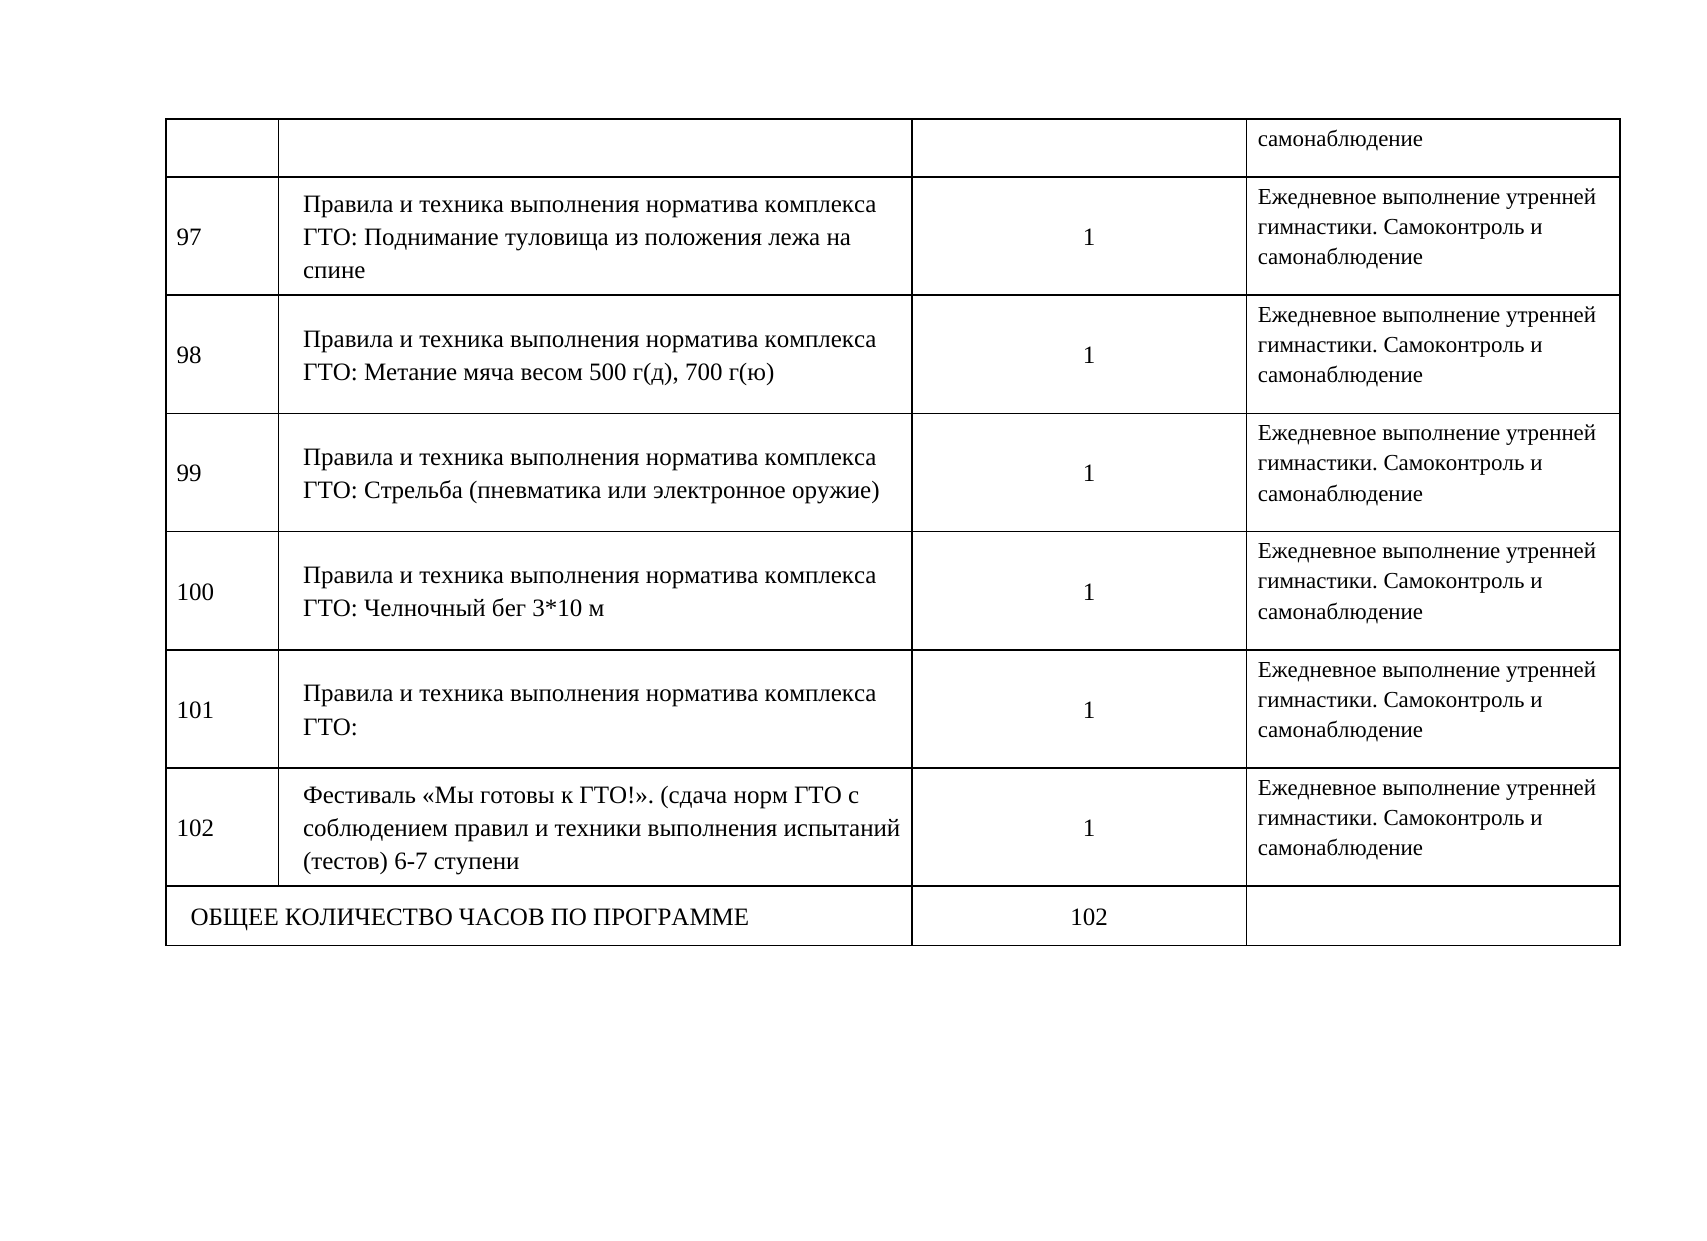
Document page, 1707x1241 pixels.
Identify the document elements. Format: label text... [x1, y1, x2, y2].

table_cell 98 [167, 296, 278, 412]
table_cell Фестиваль «Мы готовы к ГТО!». (сдача норм ГТО с соблюдением правил и техники выполнения испытаний (тестов) 6-7 ступени [279, 769, 911, 885]
table_cell 1 [913, 296, 1246, 412]
table_cell Правила и техника выполнения норматива комплекса ГТО: Стрельба (пневматика или электронное оружие) [279, 414, 911, 531]
table_cell 1 [913, 414, 1246, 531]
table_cell Правила и техника выполнения норматива комплекса ГТО: Метание мяча весом 500 г(д), 700 г(ю) [279, 296, 911, 412]
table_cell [279, 120, 911, 176]
table_cell 102 [167, 769, 278, 885]
table_cell 99 [167, 414, 278, 531]
table_cell Правила и техника выполнения норматива комплекса ГТО: [279, 651, 911, 767]
table_cell 96 [167, 120, 278, 176]
table_cell Правила и техника выполнения норматива комплекса ГТО: Челночный бег 3*10 м [279, 532, 911, 649]
table_cell Ежедневное выполнение утренней гимнастики. Самоконтроль и самонаблюдение [1247, 769, 1619, 885]
table_cell 1 [913, 651, 1246, 767]
table_cell 1 [913, 769, 1246, 885]
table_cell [1247, 120, 1619, 176]
table_cell Ежедневное выполнение утренней гимнастики. Самоконтроль и самонаблюдение [1247, 651, 1619, 767]
table_cell ОБЩЕЕ КОЛИЧЕСТВО ЧАСОВ ПО ПРОГРАММЕ [167, 887, 911, 945]
table_cell Ежедневное выполнение утренней гимнастики. Самоконтроль и самонаблюдение [1247, 178, 1619, 294]
table_cell Ежедневное выполнение утренней гимнастики. Самоконтроль и самонаблюдение [1247, 532, 1619, 649]
table_cell 102 [913, 887, 1246, 945]
table_cell 100 [167, 532, 278, 649]
table_cell 97 [167, 178, 278, 294]
table_cell Правила и техника выполнения норматива комплекса ГТО: Поднимание туловища из положения лежа на спине [279, 178, 911, 294]
table_cell 1 [913, 532, 1246, 649]
table_cell 1 [913, 178, 1246, 294]
table_cell Ежедневное выполнение утренней гимнастики. Самоконтроль и самонаблюдение [1247, 296, 1619, 412]
table_cell Ежедневное выполнение утренней гимнастики. Самоконтроль и самонаблюдение [1247, 414, 1619, 531]
table_cell [1247, 887, 1619, 945]
table_cell 101 [167, 651, 278, 767]
table_cell 1 [913, 120, 1246, 176]
